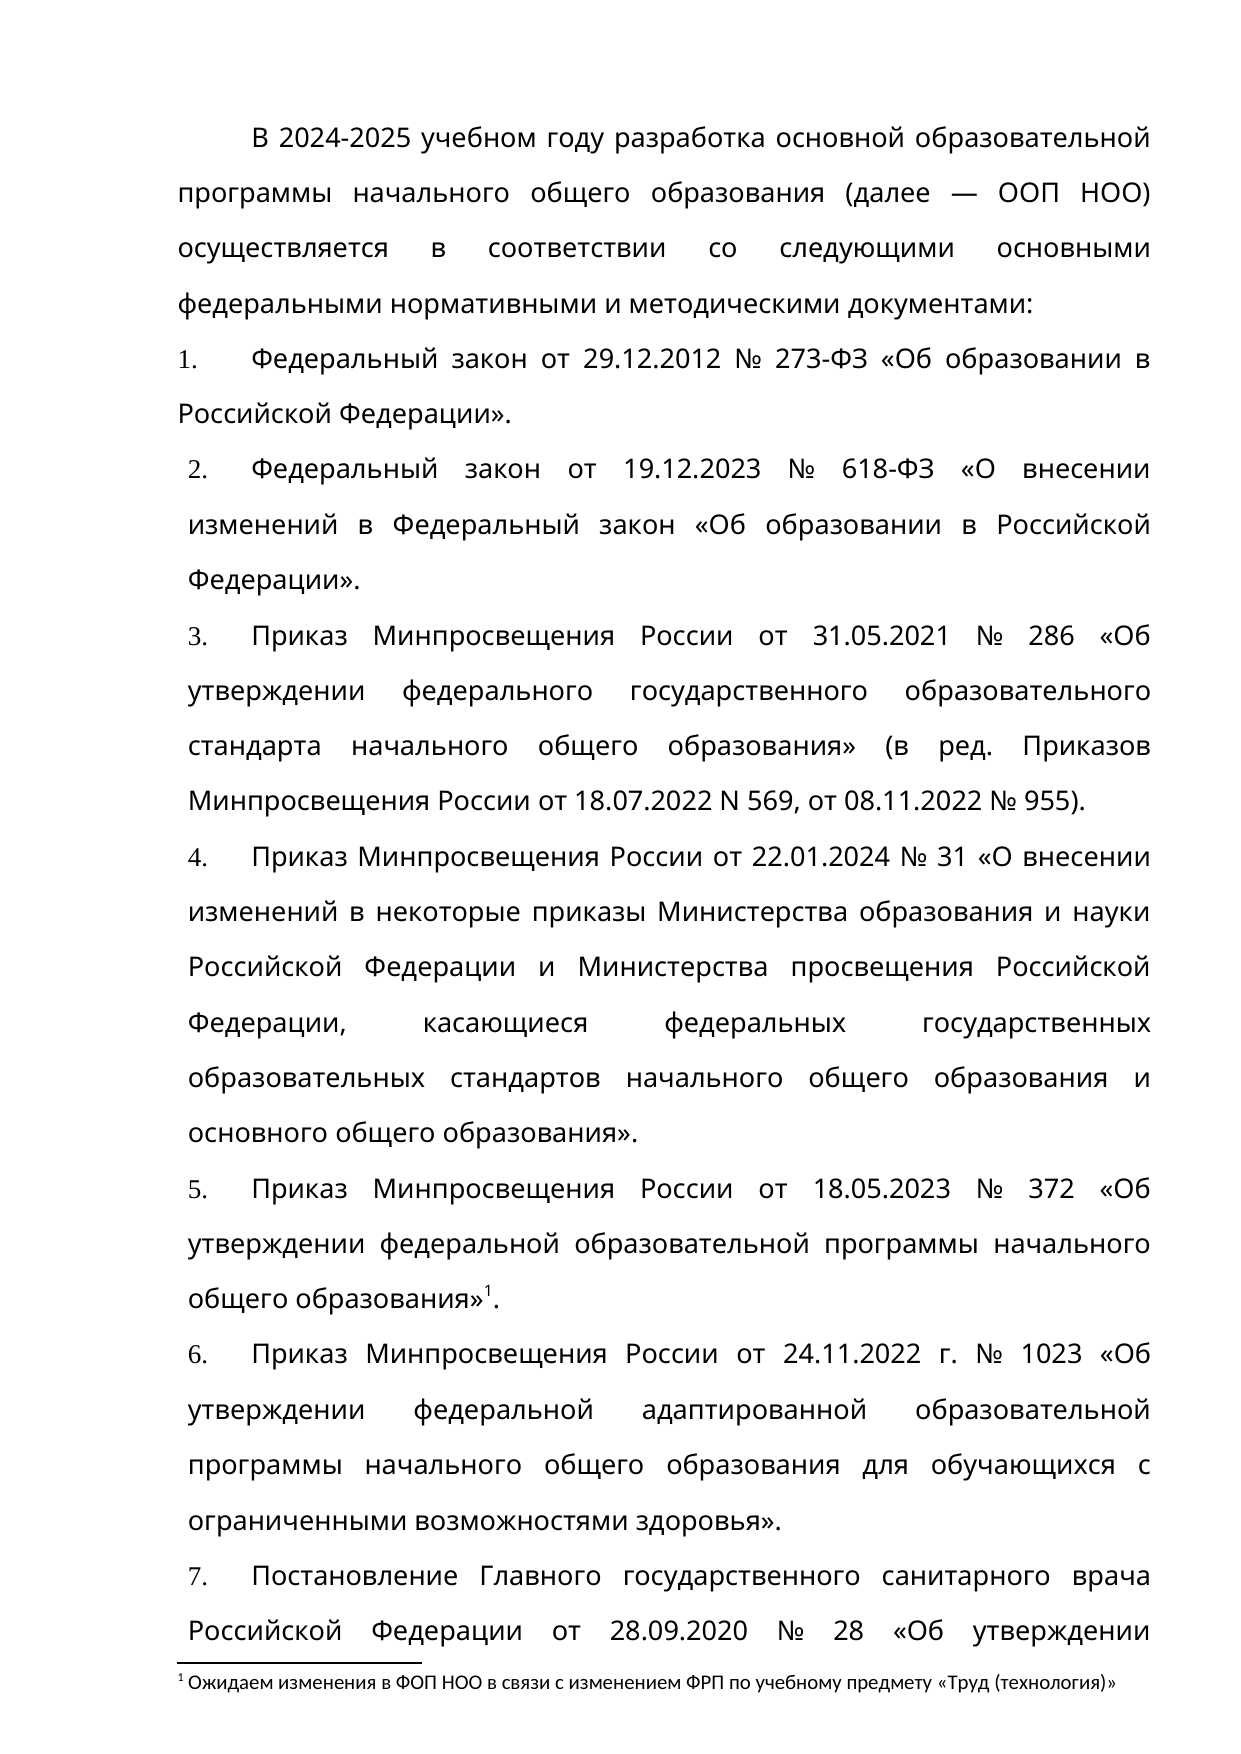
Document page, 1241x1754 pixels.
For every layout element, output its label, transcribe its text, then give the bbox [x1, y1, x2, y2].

list Федеральный закон от 19.12.2023 № 618-ФЗ «О внесении изменений в Федеральный закон «Об образовании в Российской Федерации». [188, 450, 1152, 597]
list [188, 1556, 1152, 1648]
list Приказ Минпросвещения России от 24.11.2022 г. № 1023 «Об утверждении федеральной адаптированной образовательной программы начального общего образования для обучающихся с ограниченными возможностями здоровья». [188, 1335, 1152, 1538]
list Федеральный закон от 29.12.2012 № 273-ФЗ «Об образовании в Российской Федерации». [177, 339, 1152, 432]
list Приказ Минпросвещения России от 22.01.2024 № 31 «О внесении изменений в некоторые приказы Министерства образования и науки Российской Федерации и Министерства просвещения Российской Федерации, касающиеся федеральных государственных образовательных стандартов начального общего образования и основного общего образования». [188, 837, 1152, 1151]
text В 2024-2025 учебном году разработка основной образовательной программы начального общего образования (далее — ООП НОО) осуществляется в соответствии со следующими основными федеральными нормативными и методическими документами: [177, 118, 1152, 321]
list Приказ Минпросвещения России от 18.05.2023 № 372 «Об утверждении федеральной образовательной программы начального общего образования». [188, 1169, 1152, 1317]
list Приказ Минпросвещения России от 31.05.2021 № 286 «Об утверждении федерального государственного образовательного стандарта начального общего образования» (в ред. Приказов Минпросвещения России от 18.07.2022 N 569, от 08.11.2022 № 955). [188, 616, 1152, 819]
